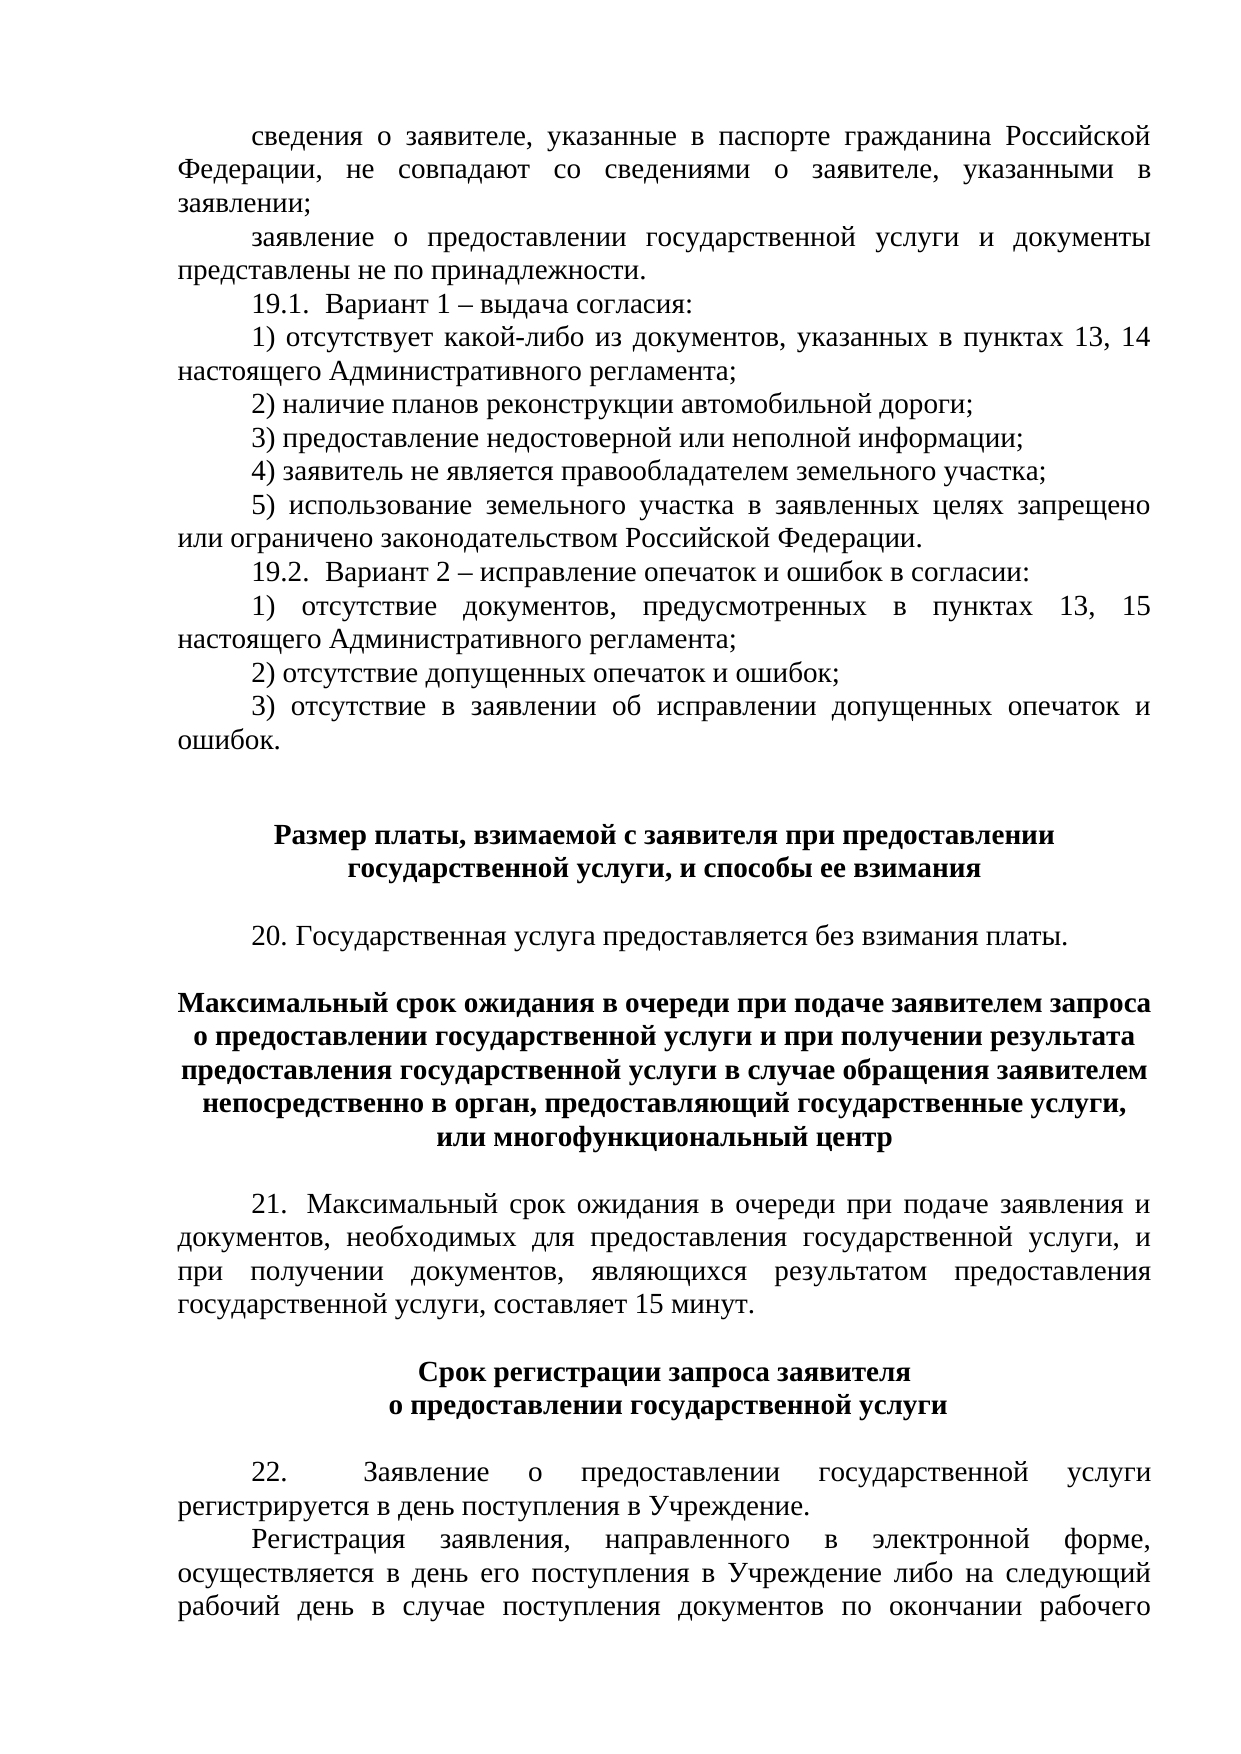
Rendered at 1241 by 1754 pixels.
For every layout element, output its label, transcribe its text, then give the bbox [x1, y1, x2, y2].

text 3) отсутствие в заявлении об исправлении допущенных опечаток и ошибок. [177, 688, 1152, 755]
list Заявление о предоставлении государственной услуги регистрируется в день поступления в Учреждение. [177, 1454, 1152, 1521]
text 2) отсутствие допущенных опечаток и ошибок; [177, 655, 1152, 688]
list Вариант 2 – исправление опечаток и ошибок в согласии: [177, 554, 1152, 588]
text 4) заявитель не является правообладателем земельного участка; [177, 453, 1152, 487]
text 1) отсутствует какой-либо из документов, указанных в пунктах 13, 14 настоящего Административного регламента; [177, 319, 1152, 386]
text 1) отсутствие документов, предусмотренных в пунктах 13, 15 настоящего Административного регламента; [177, 588, 1152, 655]
list Максимальный срок ожидания в очереди при подаче заявления и документов, необходимых для предоставления государственной услуги, и при получении документов, являющихся результатом предоставления государственной услуги, составляет 15 минут. [177, 1186, 1152, 1320]
text Максимальный срок ожидания в очереди при подаче заявителем запроса о предоставлении государственной услуги и при получении результата предоставления государственной услуги в случае обращения заявителем непосредственно в орган, предоставляющий государственные услуги, или многофункциональный центр [177, 985, 1152, 1152]
text заявление о предоставлении государственной услуги и документы представлены не по принадлежности. [177, 219, 1152, 286]
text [177, 1521, 1152, 1622]
text сведения о заявителе, указанные в паспорте гражданина Российской Федерации, не совпадают со сведениями о заявителе, указанными в заявлении; [177, 118, 1152, 219]
text Размер платы, взимаемой с заявителя при предоставлении государственной услуги, и способы ее взимания [177, 817, 1152, 884]
text 3) предоставление недостоверной или неполной информации; [177, 420, 1152, 453]
text 5) использование земельного участка в заявленных целях запрещено или ограничено законодательством Российской Федерации. [177, 487, 1152, 554]
text о предоставлении государственной услуги [177, 1387, 1152, 1421]
text 2) наличие планов реконструкции автомобильной дороги; [177, 386, 1152, 420]
list Государственная услуга предоставляется без взимания платы. [177, 918, 1152, 951]
list Вариант 1 – выдача согласия: [177, 286, 1152, 319]
text Срок регистрации запроса заявителя [177, 1354, 1152, 1387]
